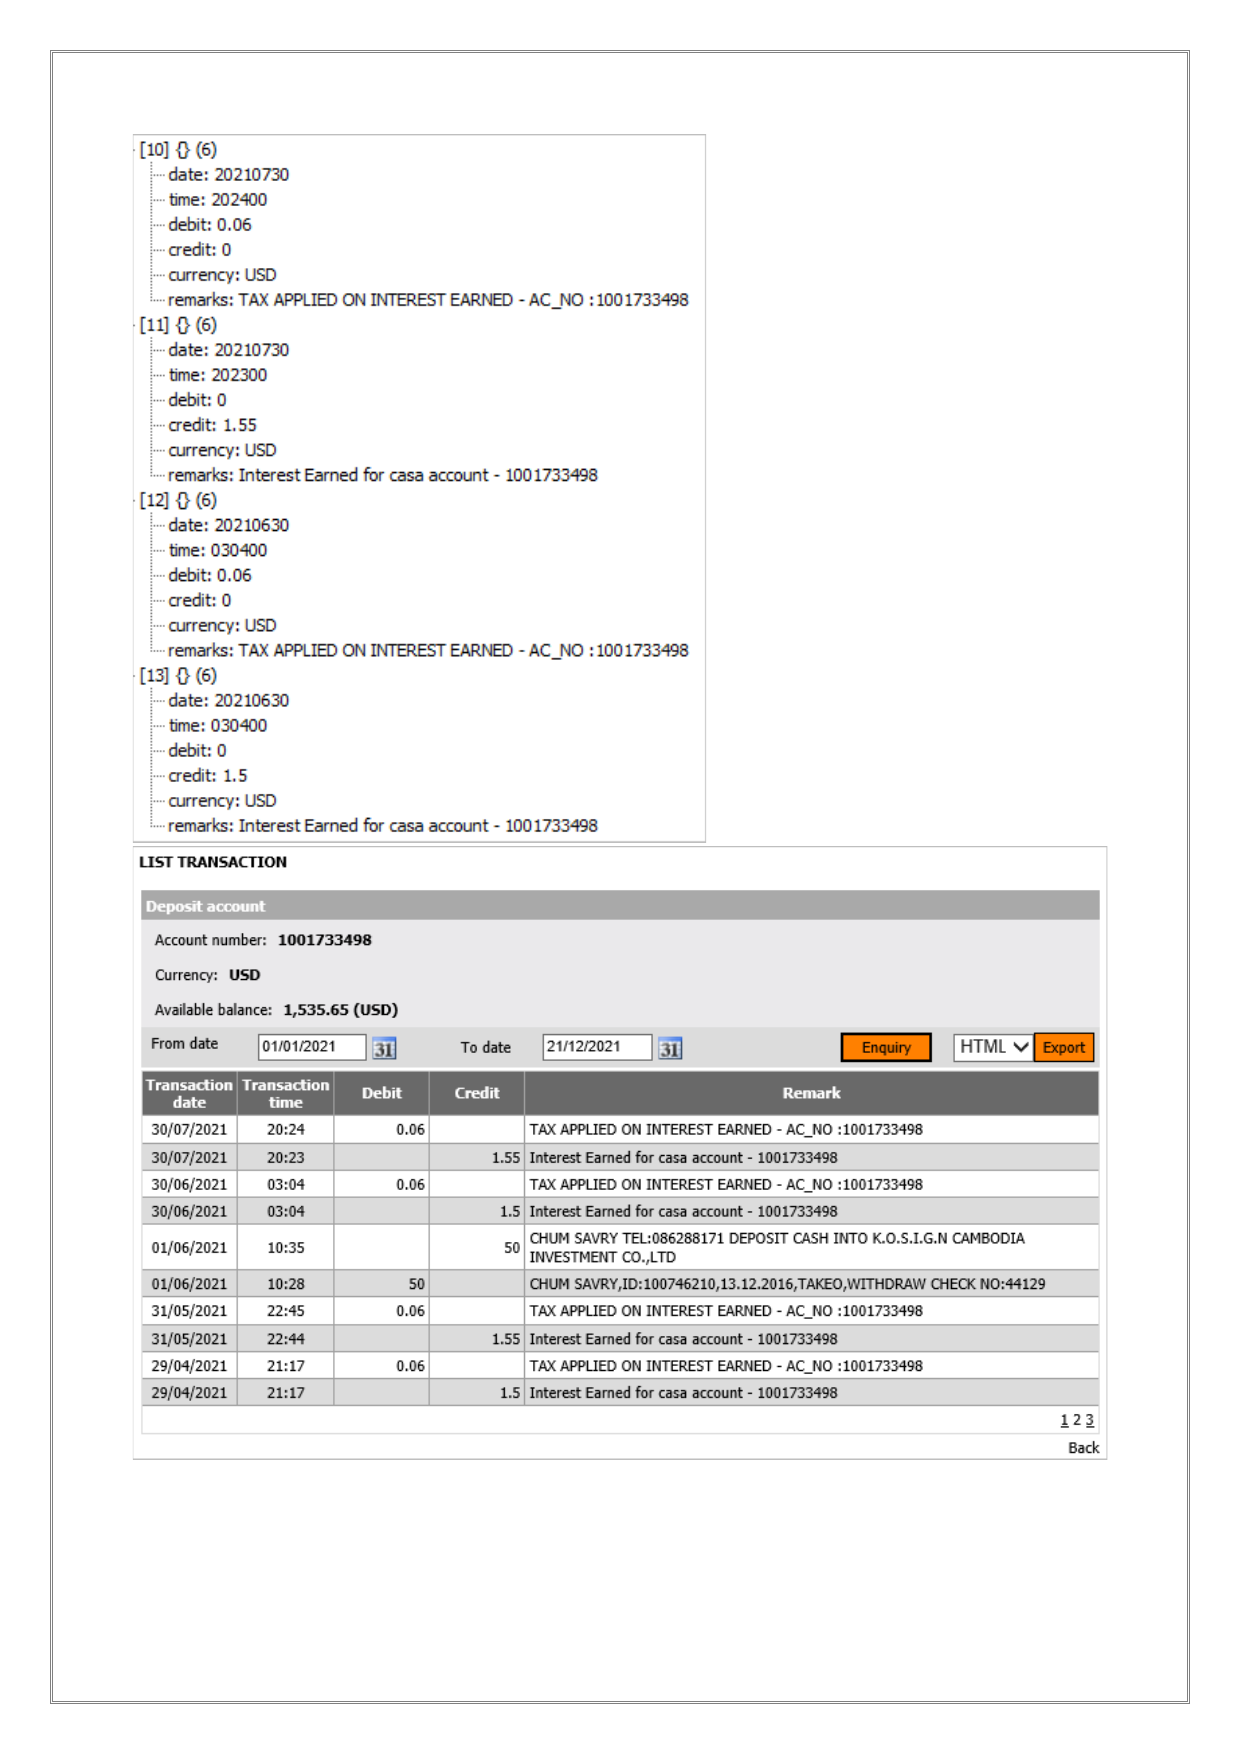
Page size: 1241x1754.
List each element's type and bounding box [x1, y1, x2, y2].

picture [132, 134, 707, 843]
picture [132, 846, 1108, 1460]
